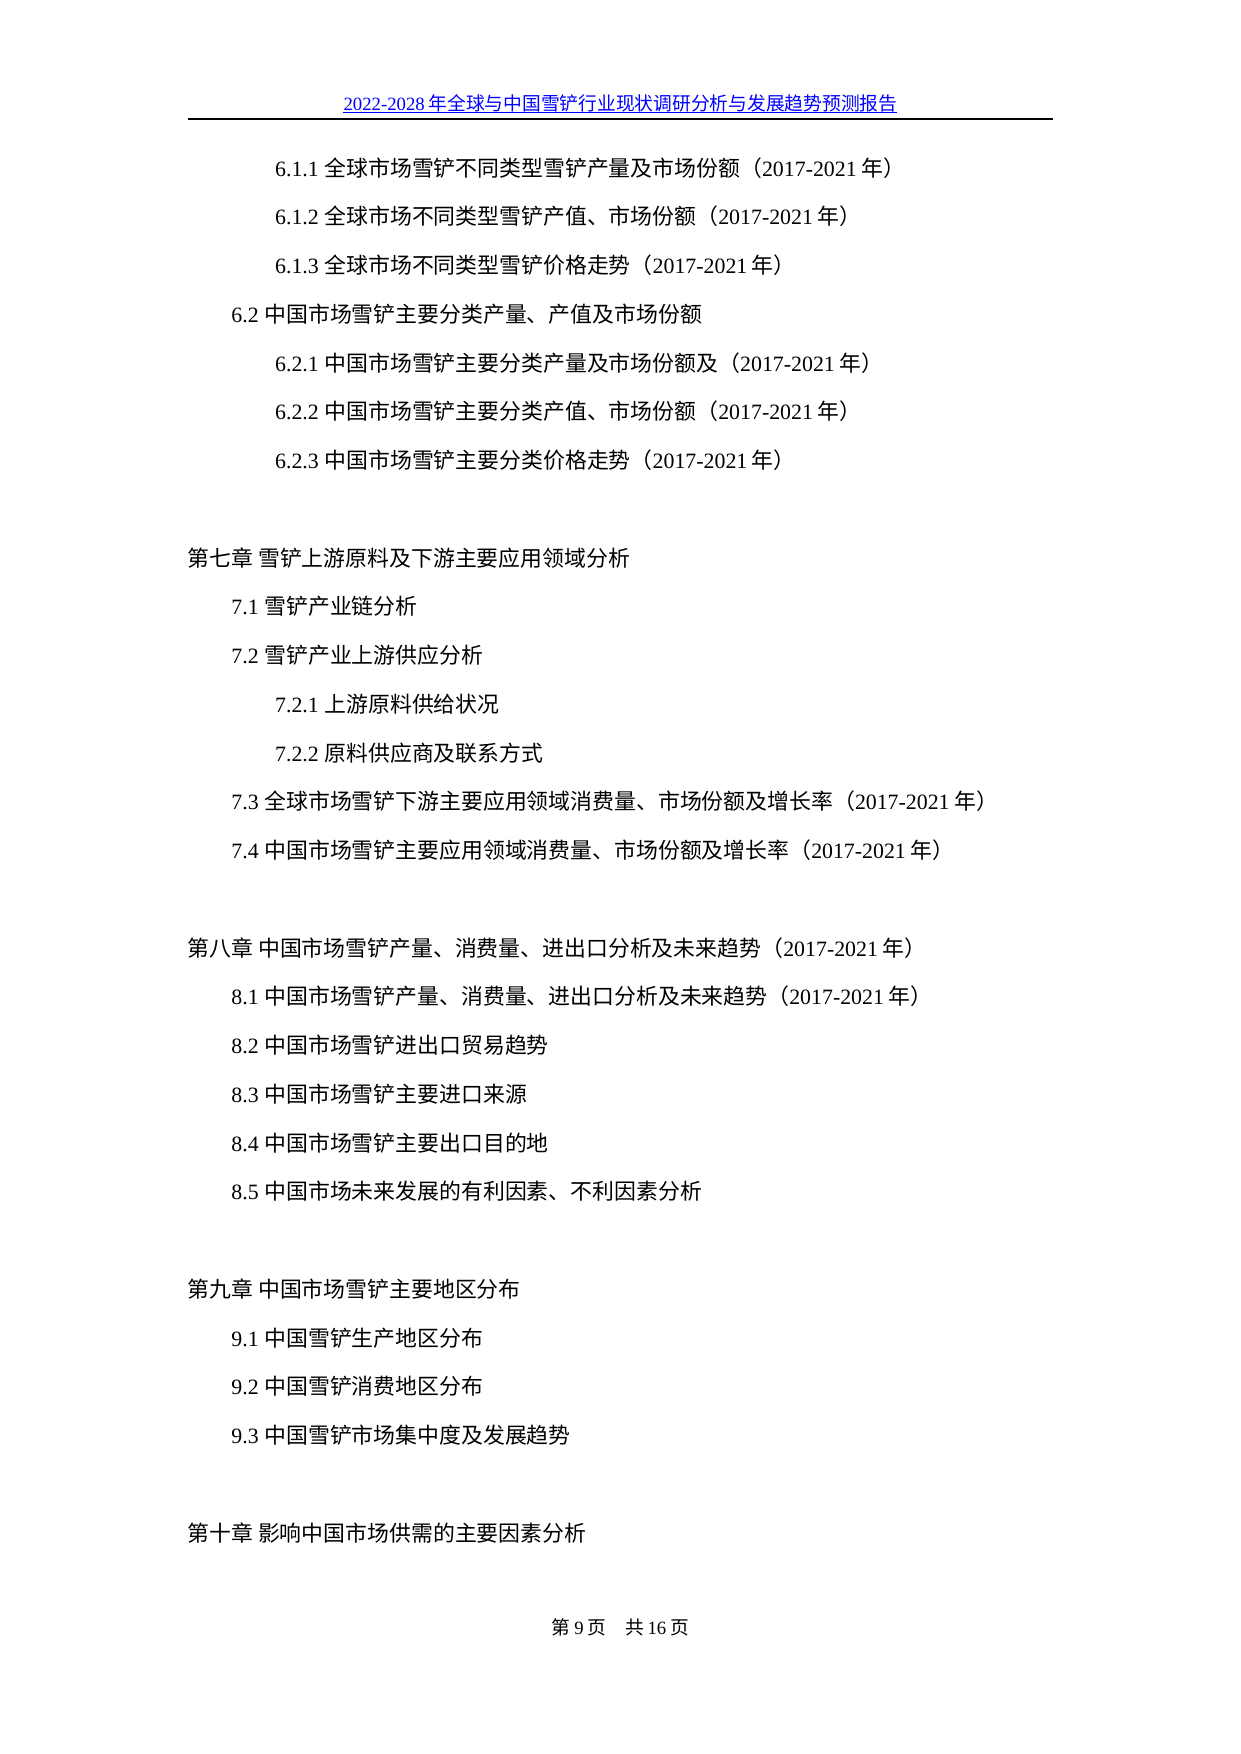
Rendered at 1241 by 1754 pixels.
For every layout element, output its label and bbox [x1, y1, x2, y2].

text [187, 150, 1053, 1548]
